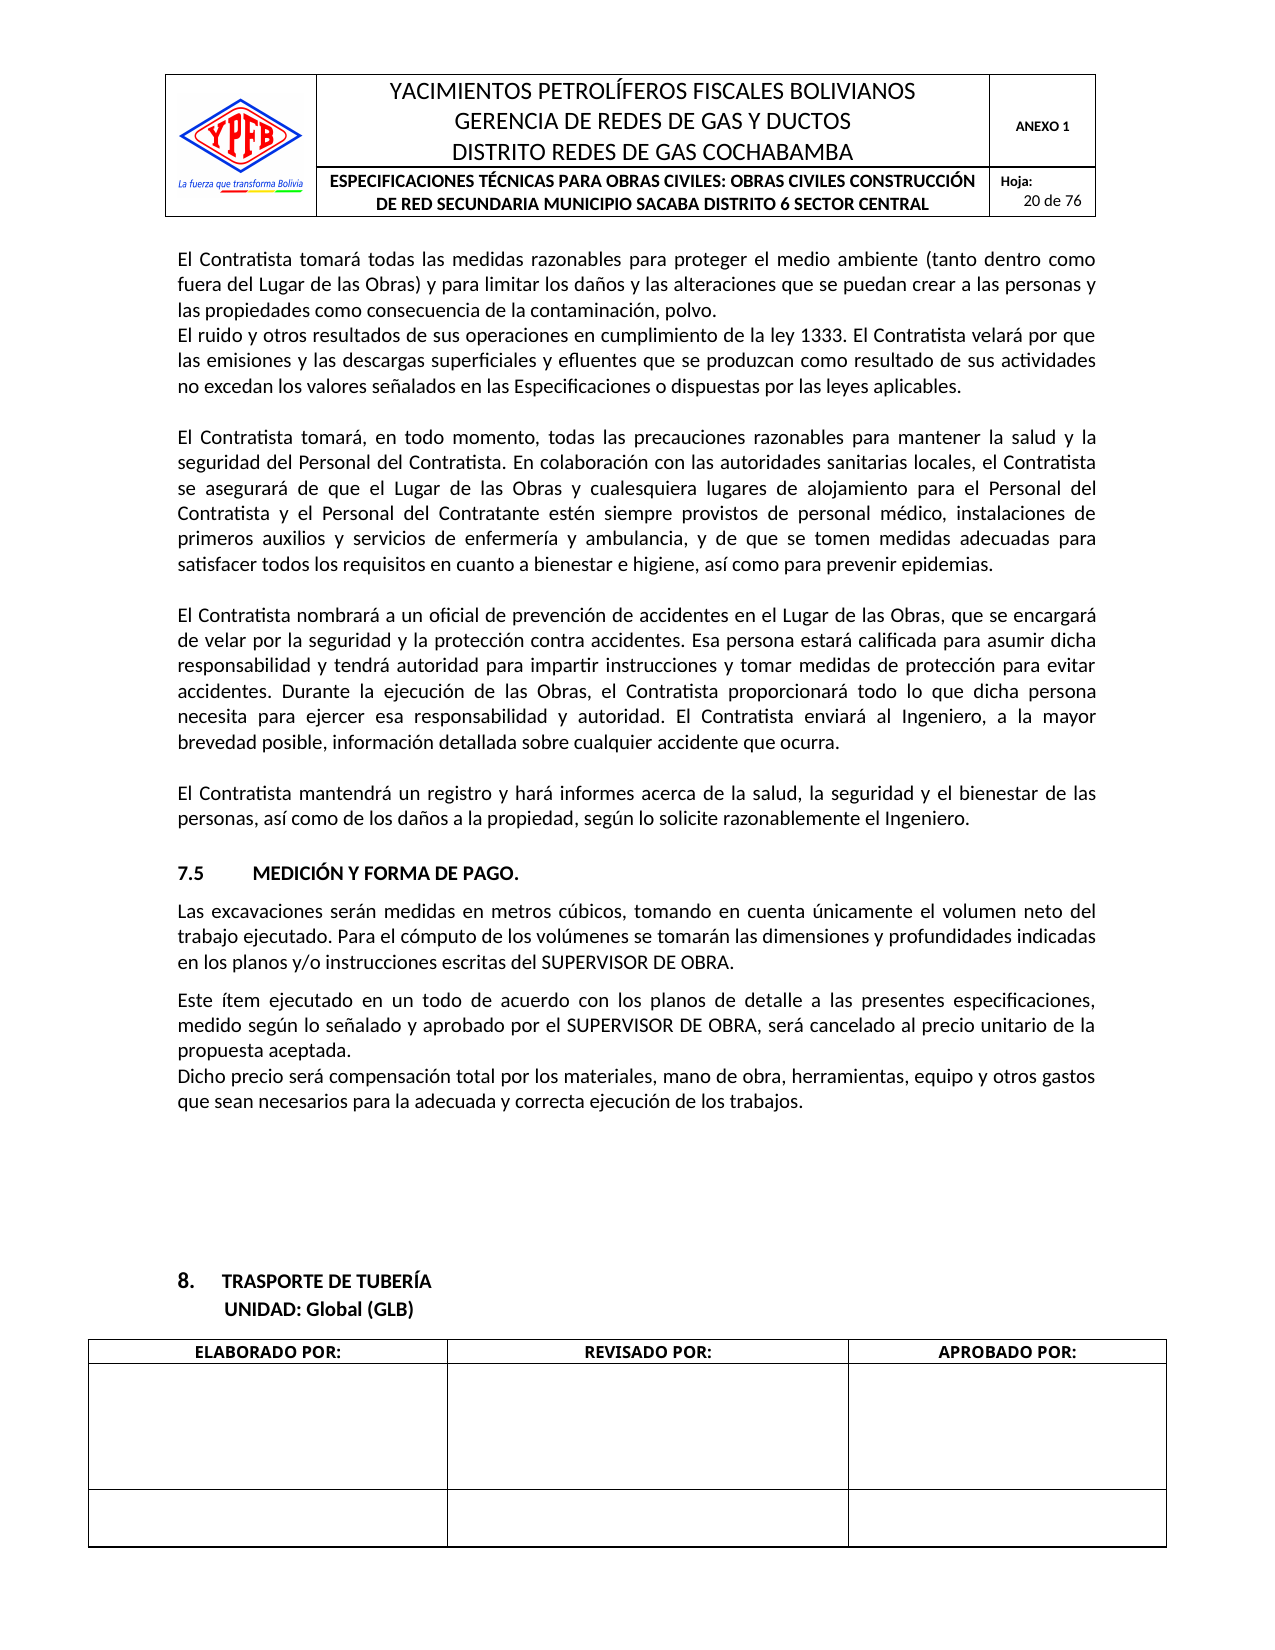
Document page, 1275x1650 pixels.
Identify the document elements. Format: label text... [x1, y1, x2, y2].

subtitle MEDICIÓN Y FORMA DE PAGO. [177, 860, 1098, 886]
text UNIDAD: Global (GLB) [177, 1296, 1098, 1322]
text El ruido y otros resultados de sus operaciones en cumplimiento de la ley 1333. El Contratista velará por que las emisiones y las descargas superficiales y efluentes que se produzcan como resultado de sus actividades no excedan los valores señalados en las Especificaciones o dispuestas por las leyes aplicables. [177, 322, 1098, 398]
subtitle TRASPORTE DE TUBERÍA [177, 1266, 1098, 1294]
text Dicho precio será compensación total por los materiales, mano de obra, herramientas, equipo y otros gastos que sean necesarios para la adecuada y correcta ejecución de los trabajos. [177, 1063, 1098, 1114]
text El Contratista nombrará a un oficial de prevención de accidentes en el Lugar de las Obras, que se encargará de velar por la seguridad y la protección contra accidentes. Esa persona estará calificada para asumir dicha responsabilidad y tendrá autoridad para impartir instrucciones y tomar medidas de protección para evitar accidentes. Durante la ejecución de las Obras, el Contratista proporcionará todo lo que dicha persona necesita para ejercer esa responsabilidad y autoridad. El Contratista enviará al Ingeniero, a la mayor brevedad posible, información detallada sobre cualquier accidente que ocurra. [177, 602, 1098, 754]
text El Contratista tomará, en todo momento, todas las precauciones razonables para mantener la salud y la seguridad del Personal del Contratista. En colaboración con las autoridades sanitarias locales, el Contratista se asegurará de que el Lugar de las Obras y cualesquiera lugares de alojamiento para el Personal del Contratista y el Personal del Contratante estén siempre provistos de personal médico, instalaciones de primeros auxilios y servicios de enfermería y ambulancia, y de que se tomen medidas adecuadas para satisfacer todos los requisitos en cuanto a bienestar e higiene, así como para prevenir epidemias. [177, 424, 1098, 576]
text Las excavaciones serán medidas en metros cúbicos, tomando en cuenta únicamente el volumen neto del trabajo ejecutado. Para el cómputo de los volúmenes se tomarán las dimensiones y profundidades indicadas en los planos y/o instrucciones escritas del SUPERVISOR DE OBRA. [177, 898, 1098, 974]
text Este ítem ejecutado en un todo de acuerdo con los planos de detalle a las presentes especificaciones, medido según lo señalado y aprobado por el SUPERVISOR DE OBRA, será cancelado al precio unitario de la propuesta aceptada. [177, 987, 1098, 1063]
text El Contratista mantendrá un registro y hará informes acerca de la salud, la seguridad y el bienestar de las personas, así como de los daños a la propiedad, según lo solicite razonablemente el Ingeniero. [177, 780, 1098, 831]
picture [176, 93, 304, 198]
text El Contratista tomará todas las medidas razonables para proteger el medio ambiente (tanto dentro como fuera del Lugar de las Obras) y para limitar los daños y las alteraciones que se puedan crear a las personas y las propiedades como consecuencia de la contaminación, polvo. [177, 246, 1098, 322]
